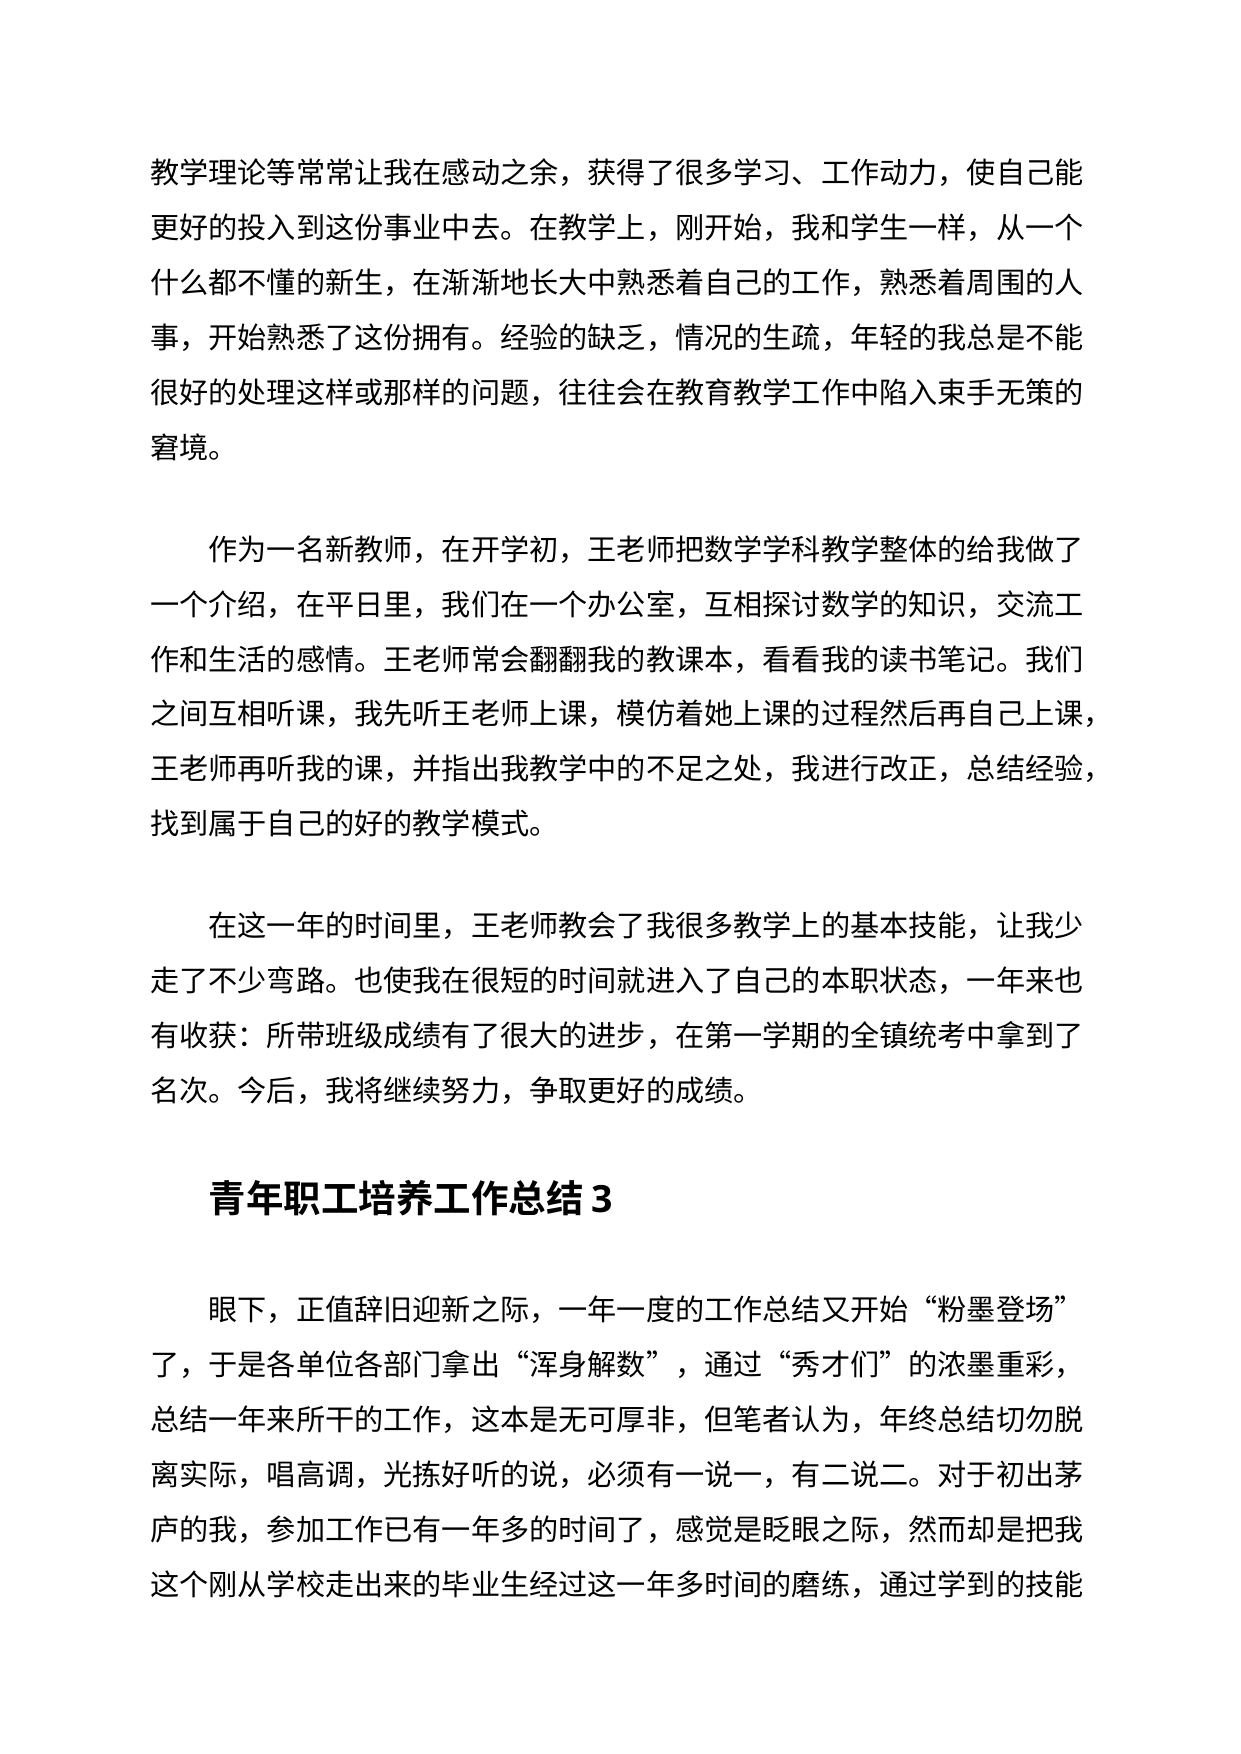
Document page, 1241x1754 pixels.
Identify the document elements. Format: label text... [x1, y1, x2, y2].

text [150, 1287, 1090, 1603]
text 青年职工培养工作总结3 [150, 1169, 1090, 1223]
text 作为一名新教师，在开学初，王老师把数学学科教学整体的给我做了一个介绍，在平日里，我们在一个办公室，互相探讨数学的知识，交流工作和生活的感情。王老师常会翻翻我的教课本，看看我的读书笔记。我们之间互相听课，我先听王老师上课，模仿着她上课的过程然后再自己上课，王老师再听我的课，并指出我教学中的不足之处，我进行改正，总结经验，找到属于自己的好的教学模式。 [150, 526, 1090, 843]
text 在这一年的时间里，王老师教会了我很多教学上的基本技能，让我少走了不少弯路。也使我在很短的时间就进入了自己的本职状态，一年来也有收获：所带班级成绩有了很大的进步，在第一学期的全镇统考中拿到了名次。今后，我将继续努力，争取更好的成绩。 [150, 902, 1090, 1109]
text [150, 150, 1090, 467]
